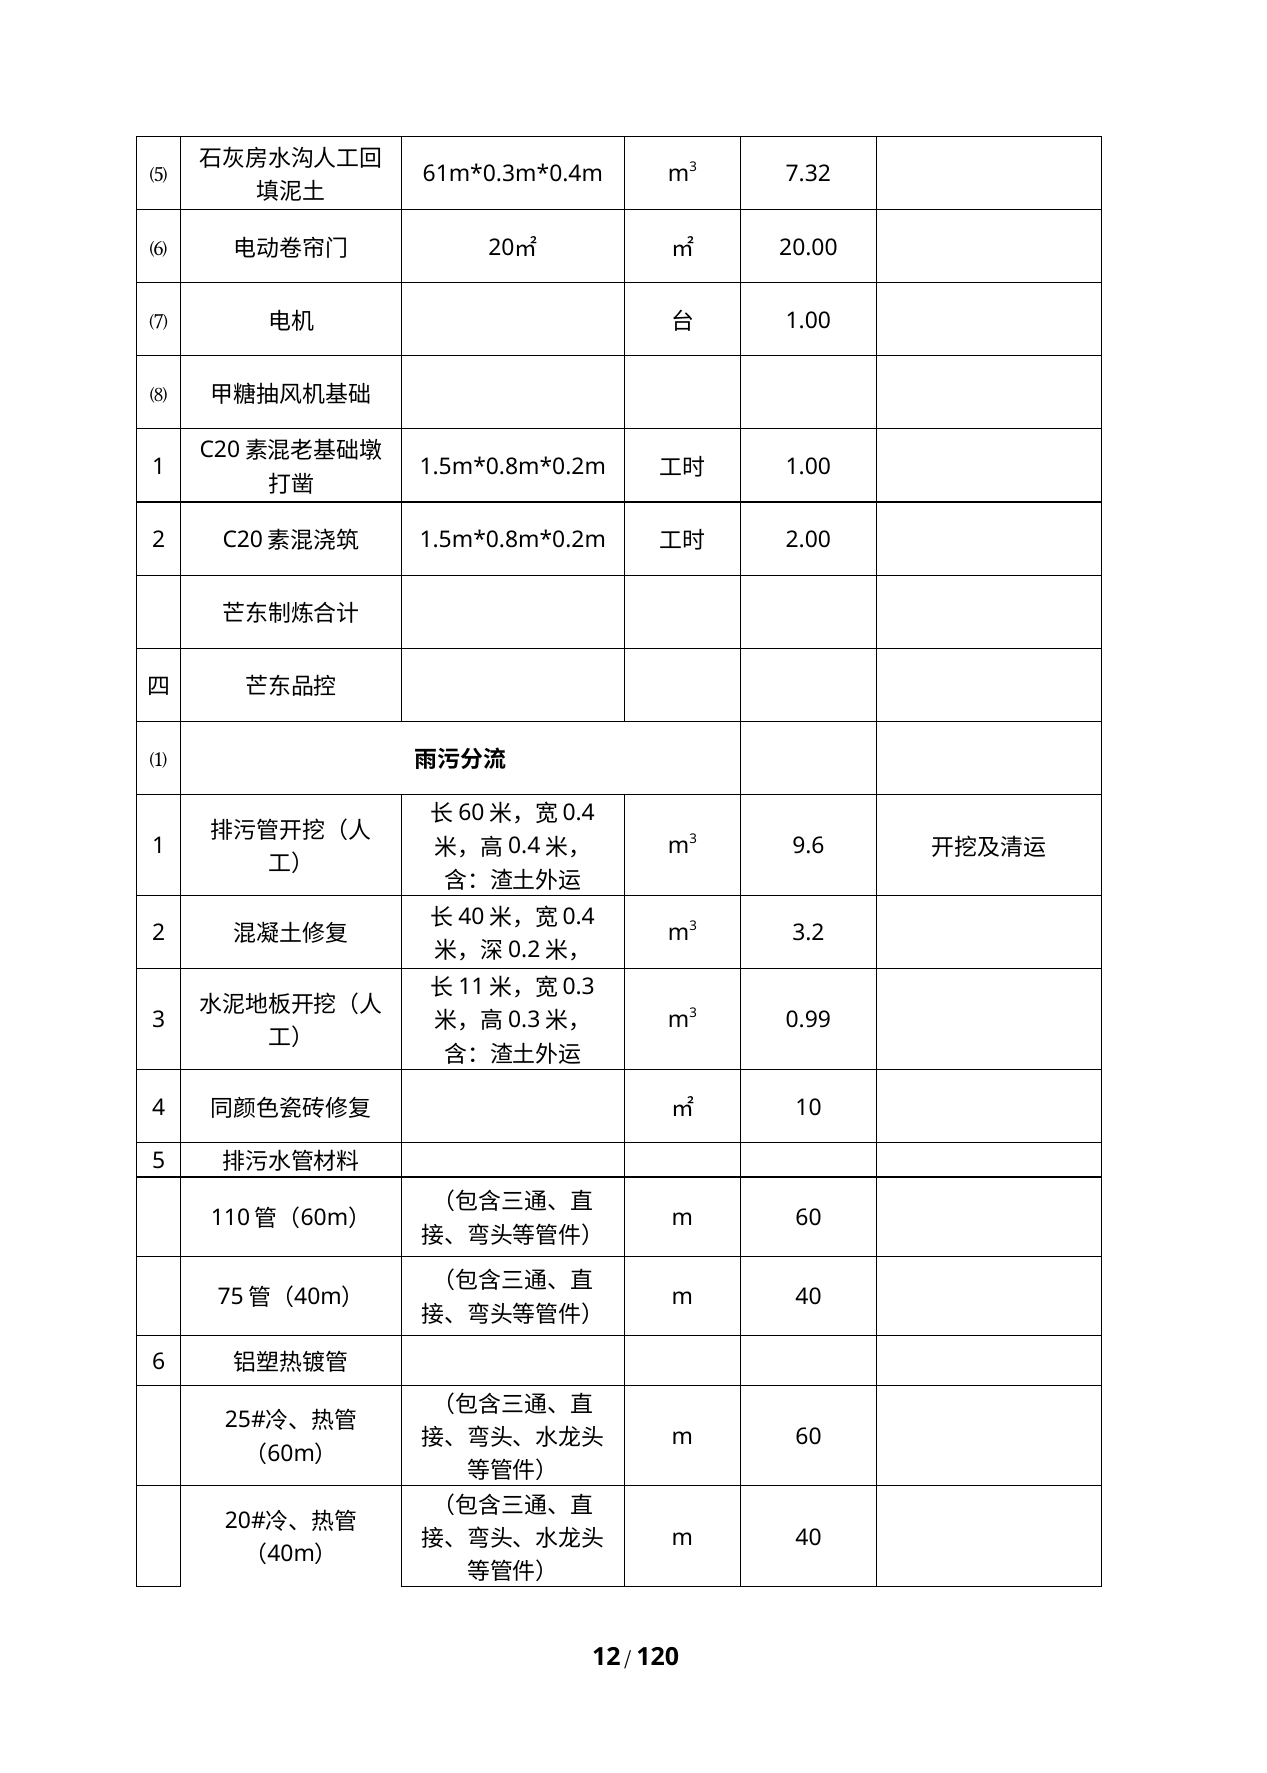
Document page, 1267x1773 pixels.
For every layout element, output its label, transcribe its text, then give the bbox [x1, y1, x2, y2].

table_cell 工时 [625, 503, 740, 574]
table_cell m [625, 1486, 740, 1586]
table_cell [741, 576, 876, 648]
table_cell 工时 [625, 429, 740, 501]
table_cell 电动卷帘门 [181, 210, 401, 282]
table_cell ⑻ [137, 356, 180, 428]
table_cell [402, 649, 624, 721]
table_cell [137, 1257, 180, 1335]
table_cell [877, 722, 1101, 794]
table_cell [625, 576, 740, 648]
table_cell [137, 1486, 180, 1586]
table_cell [877, 210, 1101, 282]
table_cell [877, 1257, 1101, 1335]
table_cell 110管（60m） [181, 1178, 401, 1256]
table_cell 60 [741, 1178, 876, 1256]
table_cell ㎡ [625, 1070, 740, 1142]
table_cell [625, 356, 740, 428]
table_cell [625, 1143, 740, 1176]
table_cell 40 [741, 1486, 876, 1586]
table_cell [741, 1336, 876, 1385]
table_cell [877, 1486, 1101, 1586]
table_cell [137, 1178, 180, 1256]
table_cell 长11米，宽0.3米，高0.3米，含：渣土外运 [402, 969, 624, 1069]
table_cell 1 [137, 429, 180, 501]
table_cell [402, 576, 624, 648]
table_cell 甲糖抽风机基础 [181, 356, 401, 428]
table_cell 25#冷、热管（60m） [181, 1386, 401, 1485]
table_cell [741, 722, 876, 794]
table_cell m3 [625, 969, 740, 1069]
table_cell [877, 137, 1101, 209]
table_cell m3 [625, 896, 740, 968]
table_cell 2 [137, 503, 180, 574]
table_cell 1.5m*0.8m*0.2m [402, 429, 624, 501]
table_cell [877, 1143, 1101, 1176]
table_cell （包含三通、直接、弯头、水龙头等管件） [402, 1486, 624, 1586]
table_cell 61m*0.3m*0.4m [402, 137, 624, 209]
table_cell 6 [137, 1336, 180, 1385]
table_cell C20素混老基础墩打凿 [181, 429, 401, 501]
table_cell [877, 356, 1101, 428]
table_cell ⑴ [137, 722, 180, 794]
table_cell 长60米，宽0.4米，高0.4米，含：渣土外运 [402, 795, 624, 895]
table_cell C20素混浇筑 [181, 503, 401, 574]
table_cell 水泥地板开挖（人工） [181, 969, 401, 1069]
table_cell [137, 576, 180, 648]
table_cell 1.00 [741, 429, 876, 501]
table_cell [741, 356, 876, 428]
table_cell m [625, 1178, 740, 1256]
table_cell 开挖及清运 [877, 795, 1101, 895]
table_cell 雨污分流 [181, 722, 740, 794]
table_cell 20#冷、热管（40m） [181, 1486, 401, 1586]
table_cell [877, 649, 1101, 721]
table_cell 芒东品控 [181, 649, 401, 721]
table_cell [877, 969, 1101, 1069]
table_cell 75管（40m） [181, 1257, 401, 1335]
table_cell [137, 1386, 180, 1485]
table_cell 5 [137, 1143, 180, 1176]
table_cell [877, 1070, 1101, 1142]
table_cell ㎡ [625, 210, 740, 282]
table_cell 排污水管材料 [181, 1143, 401, 1176]
table_cell [625, 1336, 740, 1385]
table_cell m [625, 1257, 740, 1335]
table_cell [877, 503, 1101, 574]
table_cell 四 [137, 649, 180, 721]
table_cell 石灰房水沟人工回填泥土 [181, 137, 401, 209]
table_cell （包含三通、直接、弯头、水龙头等管件） [402, 1386, 624, 1485]
table_cell 芒东制炼合计 [181, 576, 401, 648]
table_cell ⑺ [137, 283, 180, 355]
table_cell m3 [625, 795, 740, 895]
table_cell [877, 1336, 1101, 1385]
table_cell 铝塑热镀管 [181, 1336, 401, 1385]
table_cell 混凝土修复 [181, 896, 401, 968]
table_cell [402, 1143, 624, 1176]
table_cell [877, 429, 1101, 501]
table_cell 20㎡ [402, 210, 624, 282]
table_cell 电机 [181, 283, 401, 355]
table_cell 同颜色瓷砖修复 [181, 1070, 401, 1142]
table_cell [402, 356, 624, 428]
table_cell [877, 1178, 1101, 1256]
table_cell m [625, 1386, 740, 1485]
table_cell [741, 649, 876, 721]
table_cell ⑹ [137, 210, 180, 282]
table_cell [402, 283, 624, 355]
table_cell 长40米，宽0.4米，深0.2米， [402, 896, 624, 968]
table_cell m3 [625, 137, 740, 209]
table_cell 3.2 [741, 896, 876, 968]
table_cell 2.00 [741, 503, 876, 574]
table_cell 40 [741, 1257, 876, 1335]
table_cell 台 [625, 283, 740, 355]
table_cell [402, 1070, 624, 1142]
table_cell [877, 896, 1101, 968]
table_cell 9.6 [741, 795, 876, 895]
table_cell 7.32 [741, 137, 876, 209]
table_cell 60 [741, 1386, 876, 1485]
table_cell [877, 1386, 1101, 1485]
table_cell （包含三通、直接、弯头等管件） [402, 1178, 624, 1256]
table_cell 排污管开挖（人工） [181, 795, 401, 895]
table_cell [741, 1143, 876, 1176]
table_cell 20.00 [741, 210, 876, 282]
table_cell 2 [137, 896, 180, 968]
table_cell [625, 649, 740, 721]
table_cell 1 [137, 795, 180, 895]
table_cell 1.00 [741, 283, 876, 355]
table_cell 3 [137, 969, 180, 1069]
table_cell 4 [137, 1070, 180, 1142]
table_cell （包含三通、直接、弯头等管件） [402, 1257, 624, 1335]
table_cell [402, 1336, 624, 1385]
table_cell 1.5m*0.8m*0.2m [402, 503, 624, 574]
table_cell 10 [741, 1070, 876, 1142]
table_cell 0.99 [741, 969, 876, 1069]
table_cell ⑸ [137, 137, 180, 209]
table_cell [877, 283, 1101, 355]
table_cell [877, 576, 1101, 648]
